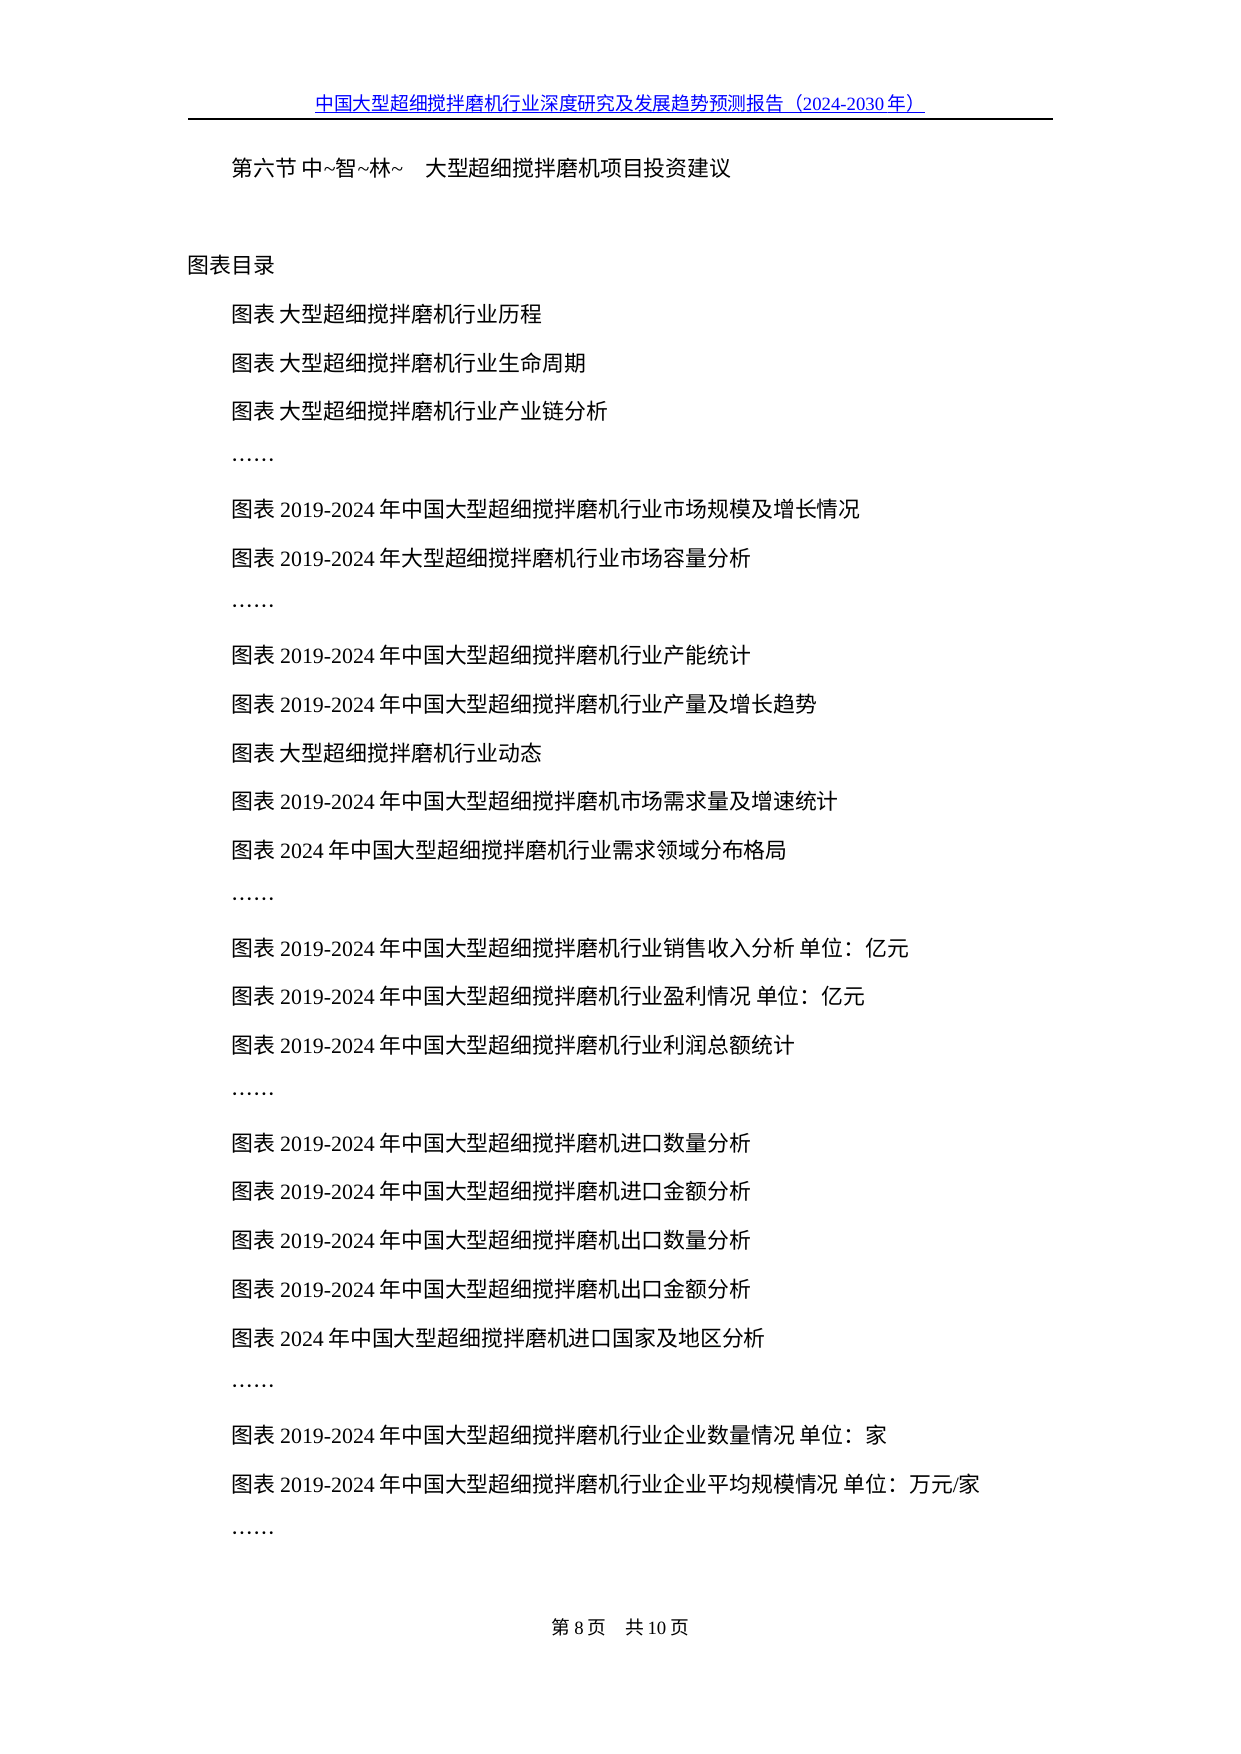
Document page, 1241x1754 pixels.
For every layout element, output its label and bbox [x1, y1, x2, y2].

text [187, 150, 1053, 1548]
